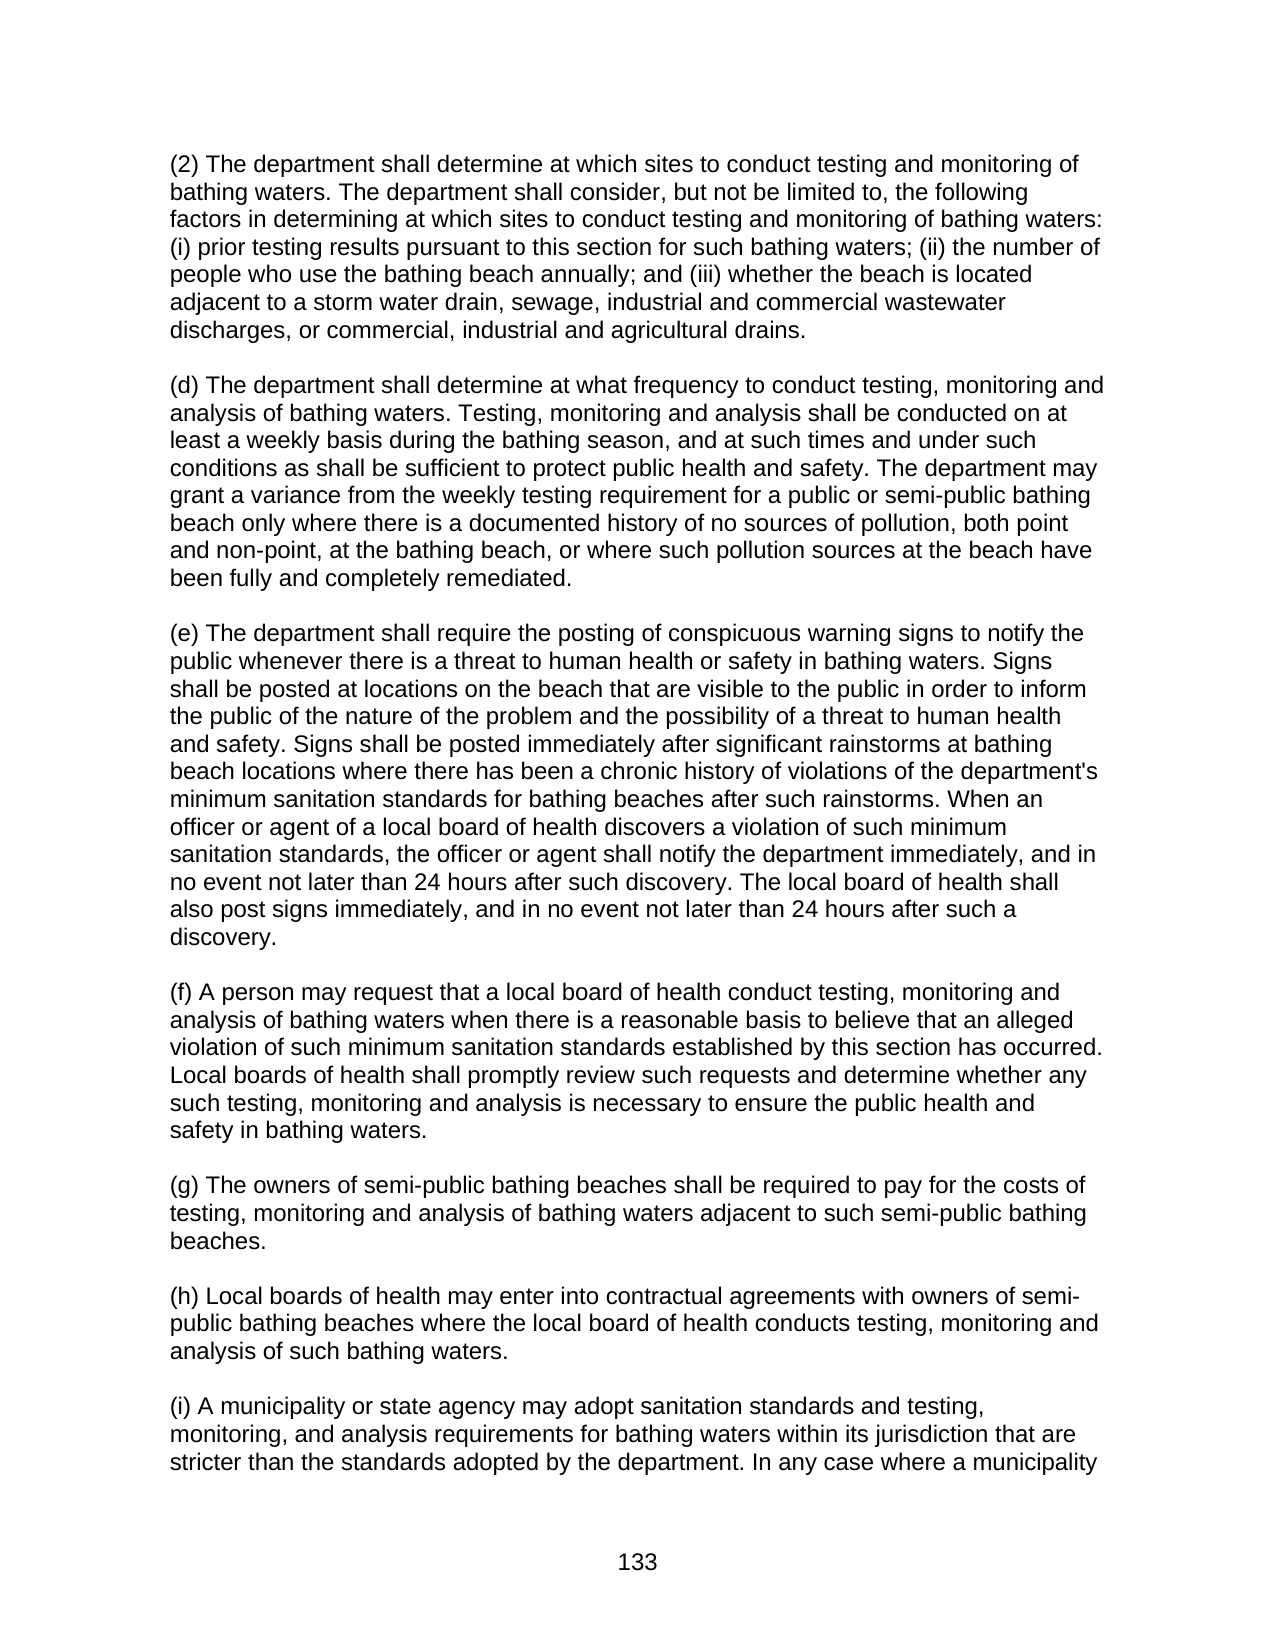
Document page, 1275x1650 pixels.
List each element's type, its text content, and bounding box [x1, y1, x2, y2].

text (h) Local boards of health may enter into contractual agreements with owners of semi-public bathing beaches where the local board of health conducts testing, monitoring and analysis of such bathing waters. [169, 1282, 1106, 1364]
text (2) The department shall determine at which sites to conduct testing and monitoring of bathing waters. The department shall consider, but not be limited to, the following factors in determining at which sites to conduct testing and monitoring of bathing waters: (i) prior testing results pursuant to this section for such bathing waters; (ii) the number of people who use the bathing beach annually; and (iii) whether the beach is located adjacent to a storm water drain, sewage, industrial and commercial wastewater discharges, or commercial, industrial and agricultural drains. [169, 150, 1106, 343]
text (e) The department shall require the posting of conspicuous warning signs to notify the public whenever there is a threat to human health or safety in bathing waters. Signs shall be posted at locations on the beach that are visible to the public in order to inform the public of the nature of the problem and the possibility of a threat to human health and safety. Signs shall be posted immediately after significant rainstorms at bathing beach locations where there has been a chronic history of violations of the department's minimum sanitation standards for bathing beaches after such rainstorms. When an officer or agent of a local board of health discovers a violation of such minimum sanitation standards, the officer or agent shall notify the department immediately, and in no event not later than 24 hours after such discovery. The local board of health shall also post signs immediately, and in no event not later than 24 hours after such a discovery. [169, 619, 1106, 951]
text (f) A person may request that a local board of health conduct testing, monitoring and analysis of bathing waters when there is a reasonable basis to believe that an alleged violation of such minimum sanitation standards established by this section has occurred. Local boards of health shall promptly review such requests and determine whether any such testing, monitoring and analysis is necessary to ensure the public health and safety in bathing waters. [169, 978, 1106, 1144]
text (d) The department shall determine at what frequency to conduct testing, monitoring and analysis of bathing waters. Testing, monitoring and analysis shall be conducted on at least a weekly basis during the bathing season, and at such times and under such conditions as shall be sufficient to protect public health and safety. The department may grant a variance from the weekly testing requirement for a public or semi-public bathing beach only where there is a documented history of no sources of pollution, both point and non-point, at the bathing beach, or where such pollution sources at the beach have been fully and completely remediated. [169, 371, 1106, 592]
text (g) The owners of semi-public bathing beaches shall be required to pay for the costs of testing, monitoring and analysis of bathing waters adjacent to such semi-public bathing beaches. [169, 1171, 1106, 1254]
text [169, 1392, 1106, 1475]
